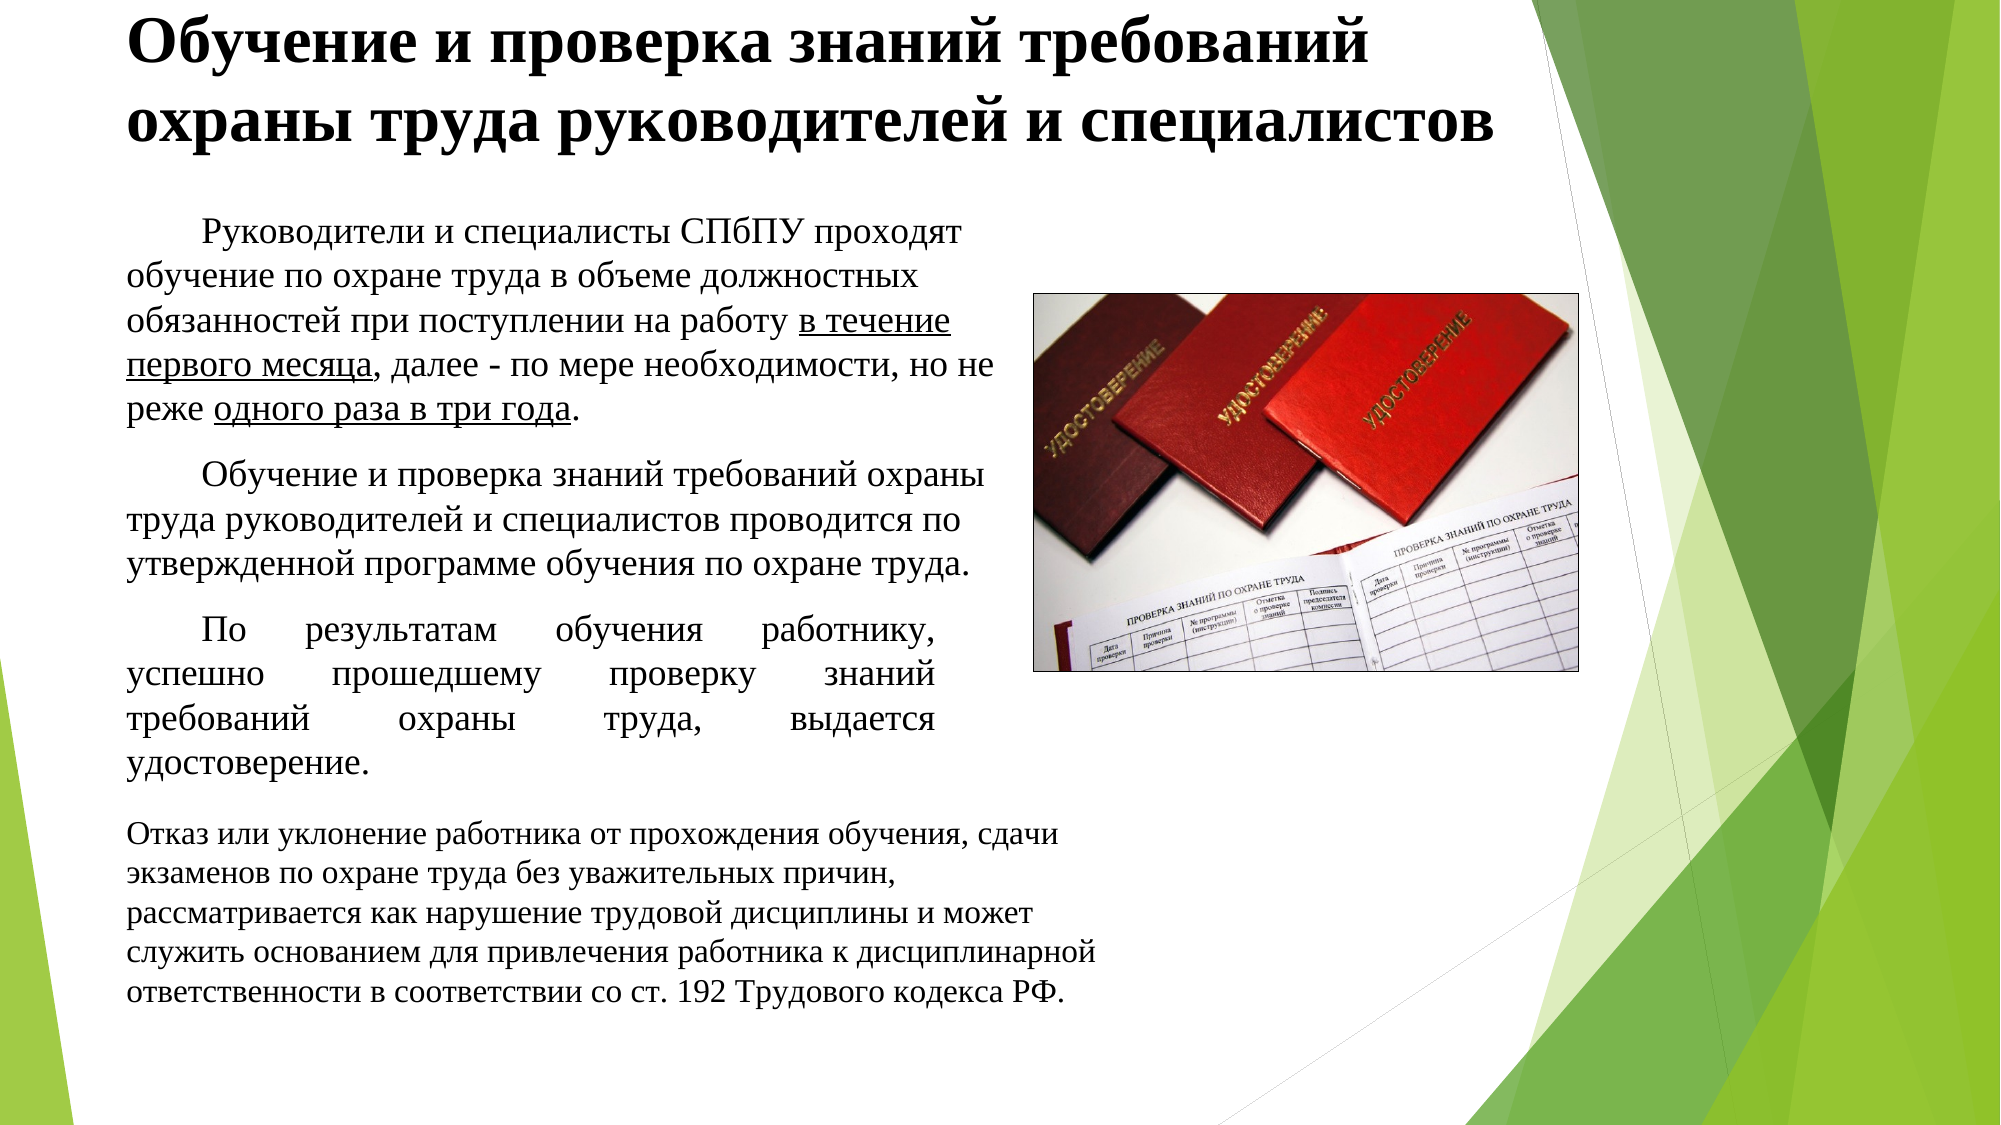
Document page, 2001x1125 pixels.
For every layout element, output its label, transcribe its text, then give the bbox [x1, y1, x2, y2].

subtitle Обучение и проверка знаний требований охраны труда руководителей и специалистов [126, 0, 1508, 156]
text Руководители и специалисты СПбПУ проходят обучение по охране труда в объеме должностных обязанностей при поступлении на работу в течение первого месяца, далее - по мере необходимости, но не реже одного раза в три года. [126, 208, 1062, 429]
text Отказ или уклонение работника от прохождения обучения, сдачи экзаменов по охране труда без уважительных причин, рассматривается как нарушение трудовой дисциплины и может служить основанием для привлечения работника к дисциплинарной ответственности в соответствии со ст. 192 Трудового кодекса РФ. [126, 813, 1099, 1009]
text Обучение и проверка знаний требований охраны труда руководителей и специалистов проводится по утвержденной программе обучения по охране труда. [126, 452, 1033, 583]
text По результатам обучения работнику, успешно прошедшему проверку знаний требований охраны труда, выдается удостоверение. [126, 606, 936, 782]
picture [1034, 294, 1578, 671]
